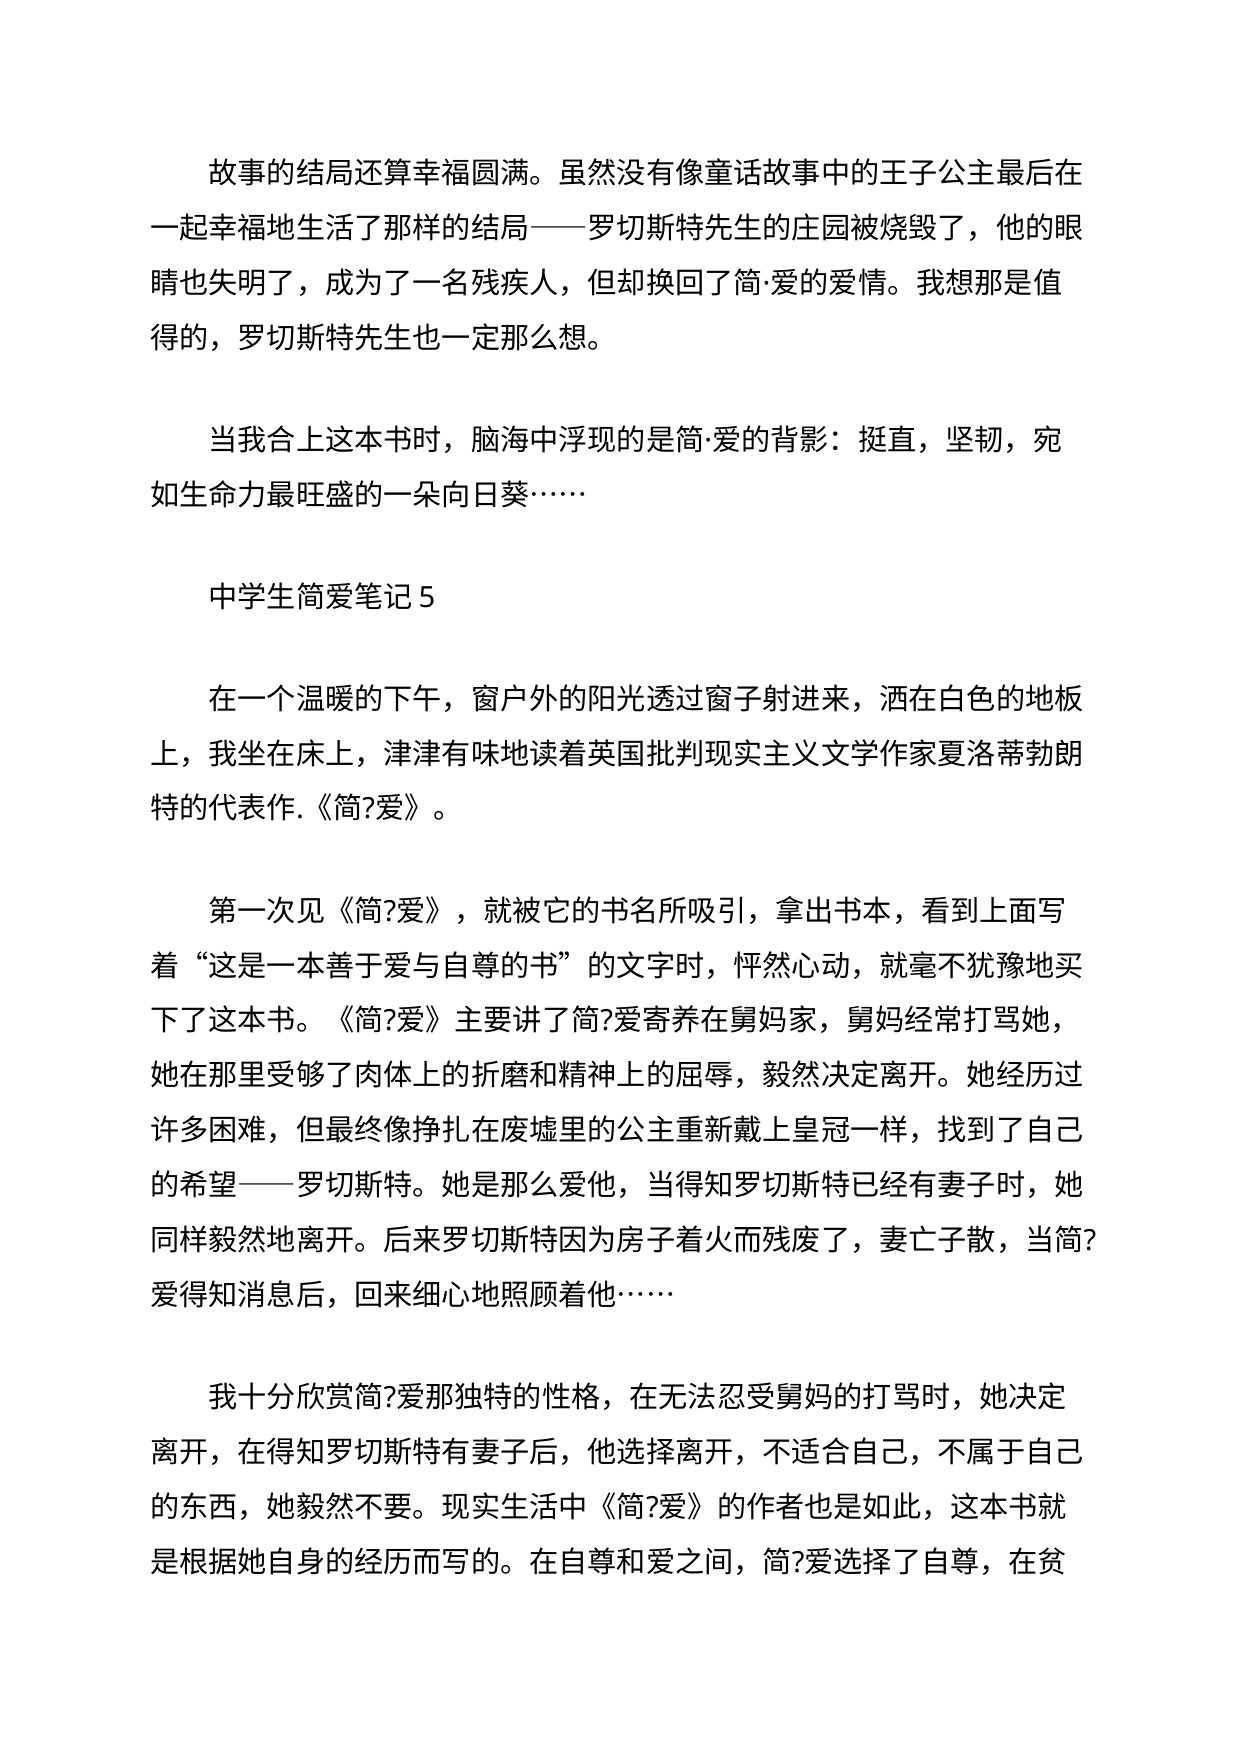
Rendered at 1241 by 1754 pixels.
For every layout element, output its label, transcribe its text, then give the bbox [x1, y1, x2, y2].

text 故事的结局还算幸福圆满。虽然没有像童话故事中的王子公主最后在一起幸福地生活了那样的结局——罗切斯特先生的庄园被烧毁了，他的眼睛也失明了，成为了一名残疾人，但却换回了简·爱的爱情。我想那是值得的，罗切斯特先生也一定那么想。 [150, 150, 1090, 357]
text 中学生简爱笔记5 [150, 573, 1090, 616]
text 第一次见《简?爱》，就被它的书名所吸引，拿出书本，看到上面写着“这是一本善于爱与自尊的书”的文字时，怦然心动，就毫不犹豫地买下了这本书。《简?爱》主要讲了简?爱寄养在舅妈家，舅妈经常打骂她，她在那里受够了肉体上的折磨和精神上的屈辱，毅然决定离开。她经历过许多困难，但最终像挣扎在废墟里的公主重新戴上皇冠一样，找到了自己的希望——罗切斯特。她是那么爱他，当得知罗切斯特已经有妻子时，她同样毅然地离开。后来罗切斯特因为房子着火而残废了，妻亡子散，当简?爱得知消息后，回来细心地照顾着他…… [150, 887, 1090, 1314]
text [150, 1373, 1090, 1581]
text 当我合上这本书时，脑海中浮现的是简·爱的背影：挺直，坚韧，宛如生命力最旺盛的一朵向日葵…… [150, 417, 1090, 514]
text 在一个温暖的下午，窗户外的阳光透过窗子射进来，洒在白色的地板上，我坐在床上，津津有味地读着英国批判现实主义文学作家夏洛蒂勃朗特的代表作.《简?爱》。 [150, 675, 1090, 827]
